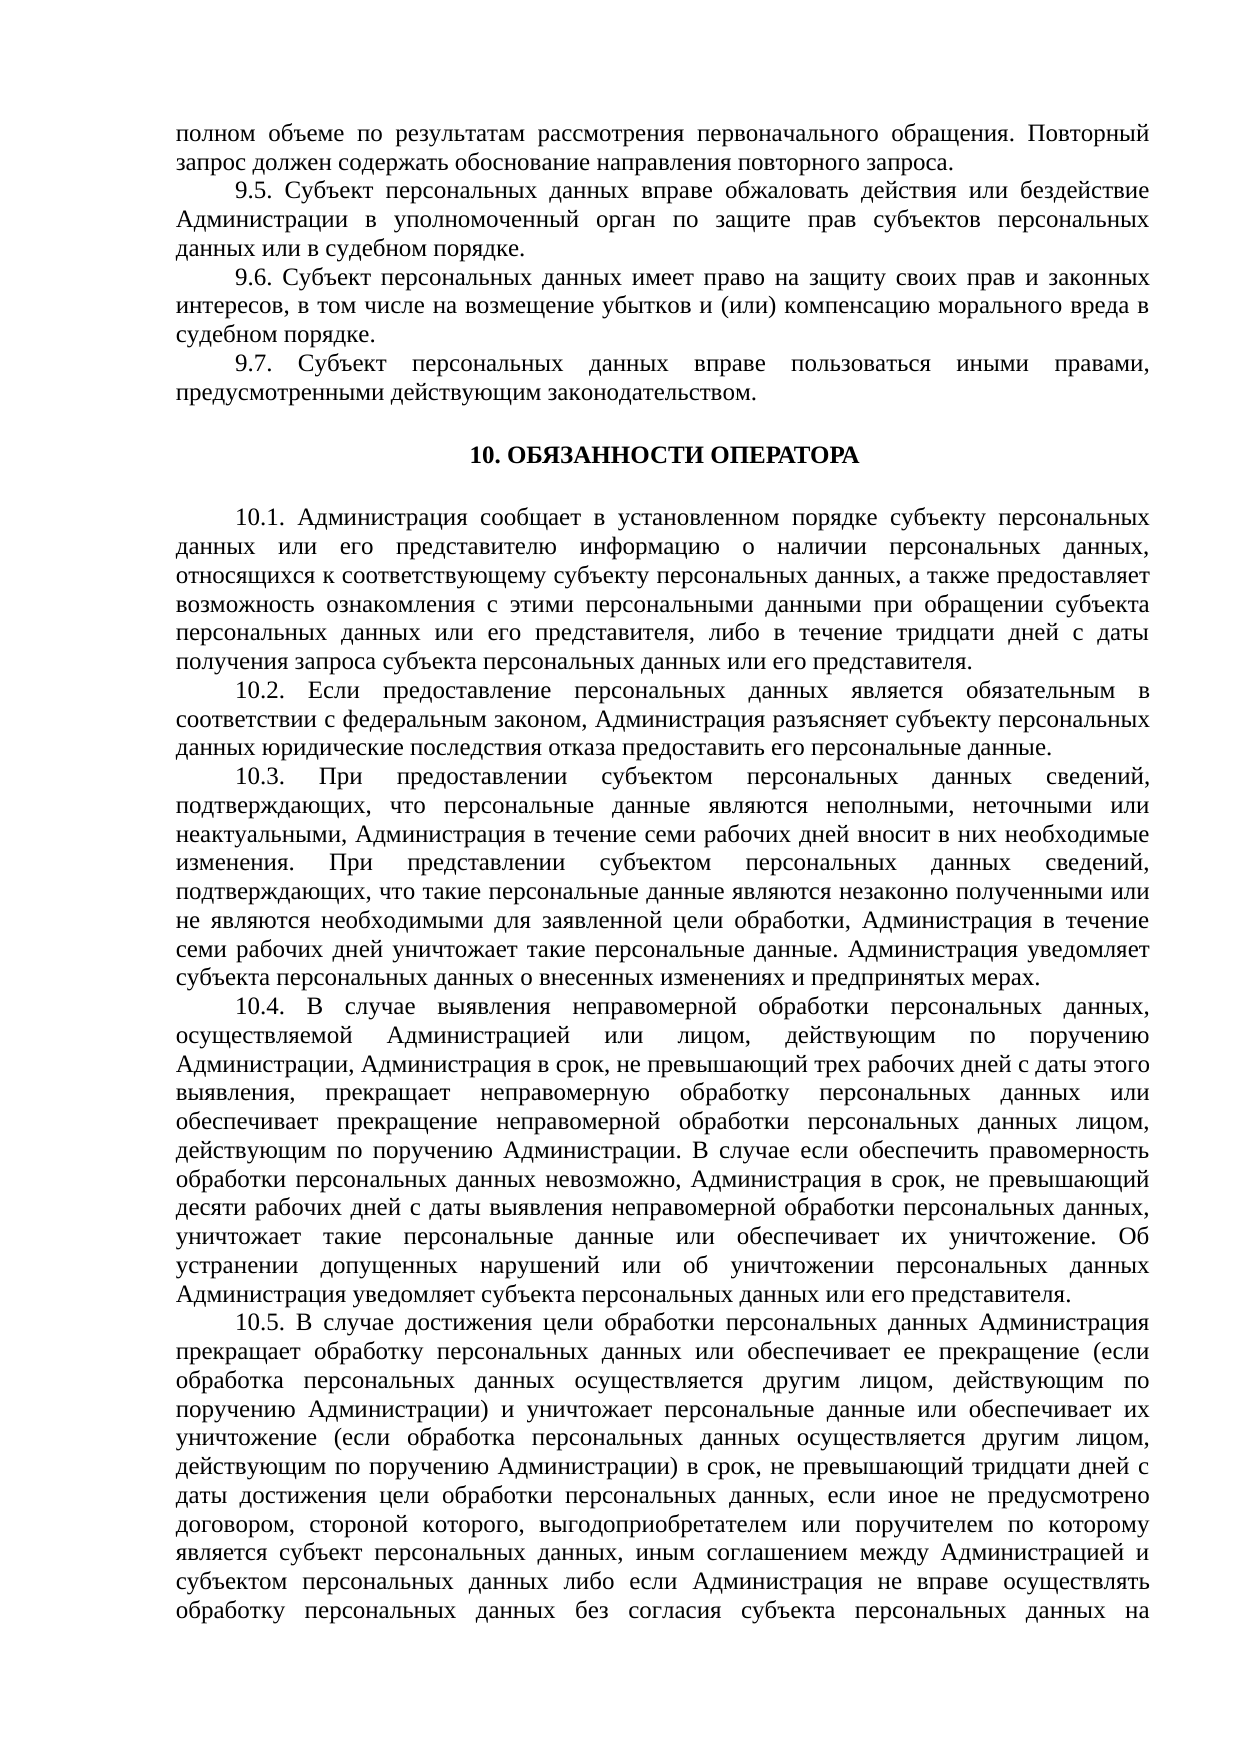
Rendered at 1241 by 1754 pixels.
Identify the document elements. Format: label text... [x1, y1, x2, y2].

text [176, 118, 1151, 176]
text 10.1. Администрация сообщает в установленном порядке субъекту персональных данных или его представителю информацию о наличии персональных данных, относящихся к соответствующему субъекту персональных данных, а также предоставляет возможность ознакомления с этими персональными данными при обращении субъекта персональных данных или его представителя, либо в течение тридцати дней с даты получения запроса субъекта персональных данных или его представителя. [176, 502, 1151, 675]
text 10.2. Если предоставление персональных данных является обязательным в соответствии с федеральным законом, Администрация разъясняет субъекту персональных данных юридические последствия отказа предоставить его персональные данные. [176, 675, 1151, 761]
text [176, 1307, 1151, 1624]
text 10. ОБЯЗАННОСТИ ОПЕРАТОРА [177, 440, 1152, 468]
text 9.7. Субъект персональных данных вправе пользоваться иными правами, предусмотренными действующим законодательством. [176, 348, 1151, 406]
text 9.6. Субъект персональных данных имеет право на защиту своих прав и законных интересов, в том числе на возмещение убытков и (или) компенсацию морального вреда в судебном порядке. [176, 262, 1151, 348]
text 9.5. Субъект персональных данных вправе обжаловать действия или бездействие Администрации в уполномоченный орган по защите прав субъектов персональных данных или в судебном порядке. [176, 176, 1151, 262]
text 10.3. При предоставлении субъектом персональных данных сведений, подтверждающих, что персональные данные являются неполными, неточными или неактуальными, Администрация в течение семи рабочих дней вносит в них необходимые изменения. При представлении субъектом персональных данных сведений, подтверждающих, что такие персональные данные являются незаконно полученными или не являются необходимыми для заявленной цели обработки, Администрация в течение семи рабочих дней уничтожает такие персональные данные. Администрация уведомляет субъекта персональных данных о внесенных изменениях и предпринятых мерах. [176, 761, 1151, 991]
text 10.4. В случае выявления неправомерной обработки персональных данных, осуществляемой Администрацией или лицом, действующим по поручению Администрации, Администрация в срок, не превышающий трех рабочих дней с даты этого выявления, прекращает неправомерную обработку персональных данных или обеспечивает прекращение неправомерной обработки персональных данных лицом, действующим по поручению Администрации. В случае если обеспечить правомерность обработки персональных данных невозможно, Администрация в срок, не превышающий десяти рабочих дней с даты выявления неправомерной обработки персональных данных, уничтожает такие персональные данные или обеспечивает их уничтожение. Об устранении допущенных нарушений или об уничтожении персональных данных Администрация уведомляет субъекта персональных данных или его представителя. [176, 991, 1151, 1307]
